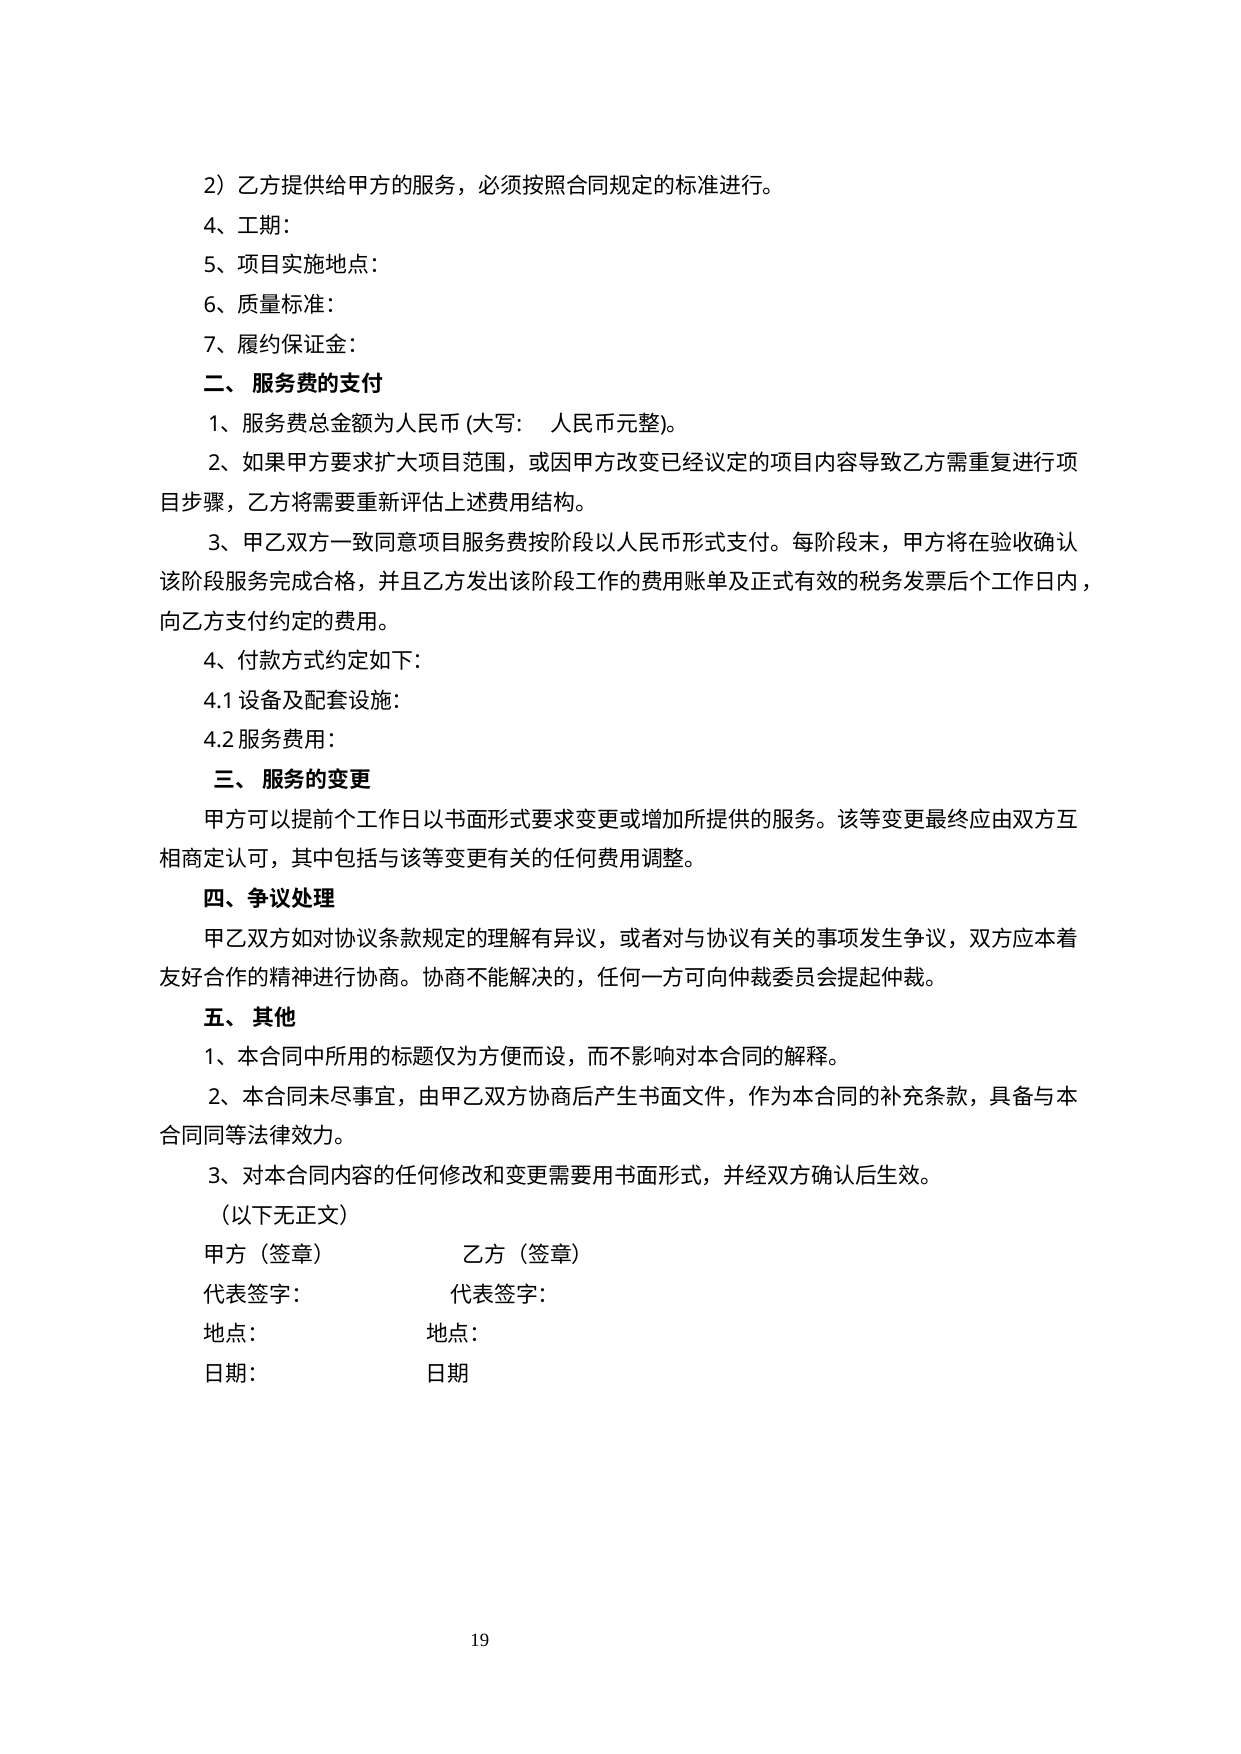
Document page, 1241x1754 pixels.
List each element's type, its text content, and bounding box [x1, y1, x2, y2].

text 地点： 地点： [204, 1312, 1081, 1352]
text 1、服务费总金额为人民币 (大写: 人民币元整)。 [159, 402, 1081, 442]
text 3、甲乙双方一致同意项目服务费按阶段以人民币形式支付。每阶段末，甲方将在验收确认该阶段服务完成合格，并且乙方发出该阶段工作的费用账单及正式有效的税务发票后个工作日内，向乙方支付约定的费用。 [159, 521, 1081, 639]
text 7、履约保证金： [159, 323, 1081, 362]
text 6、质量标准： [159, 283, 1081, 323]
text 三、 服务的变更 [159, 758, 1081, 798]
text 二、 服务费的支付 [159, 362, 1081, 402]
text 日期： 日期 [159, 1352, 1081, 1392]
text 2、本合同未尽事宜，由甲乙双方协商后产生书面文件，作为本合同的补充条款，具备与本合同同等法律效力。 [159, 1075, 1081, 1154]
text 4、付款方式约定如下： [159, 639, 1081, 679]
text 甲方可以提前个工作日以书面形式要求变更或增加所提供的服务。该等变更最终应由双方互相商定认可，其中包括与该等变更有关的任何费用调整。 [159, 798, 1081, 877]
text 甲乙双方如对协议条款规定的理解有异议，或者对与协议有关的事项发生争议，双方应本着友好合作的精神进行协商。协商不能解决的，任何一方可向仲裁委员会提起仲裁。 [159, 917, 1081, 996]
text 4、工期： [159, 204, 1081, 244]
text （以下无正文） [159, 1194, 1081, 1233]
text 4.2服务费用： [159, 719, 1081, 758]
text 2、如果甲方要求扩大项目范围，或因甲方改变已经议定的项目内容导致乙方需重复进行项目步骤，乙方将需要重新评估上述费用结构。 [159, 442, 1081, 521]
text 五、 其他 [159, 996, 1081, 1035]
text 2）乙方提供给甲方的服务，必须按照合同规定的标准进行。 [159, 164, 1081, 204]
text 5、项目实施地点： [159, 244, 1081, 283]
text 3、对本合同内容的任何修改和变更需要用书面形式，并经双方确认后生效。 [159, 1154, 1081, 1194]
text 1、本合同中所用的标题仅为方便而设，而不影响对本合同的解释。 [159, 1035, 1081, 1075]
text 4.1设备及配套设施： [159, 679, 1081, 719]
text 甲方（签章） 乙方（签章） [204, 1233, 1081, 1273]
text 四、争议处理 [159, 877, 1081, 917]
text 代表签字： 代表签字： [204, 1273, 1081, 1312]
